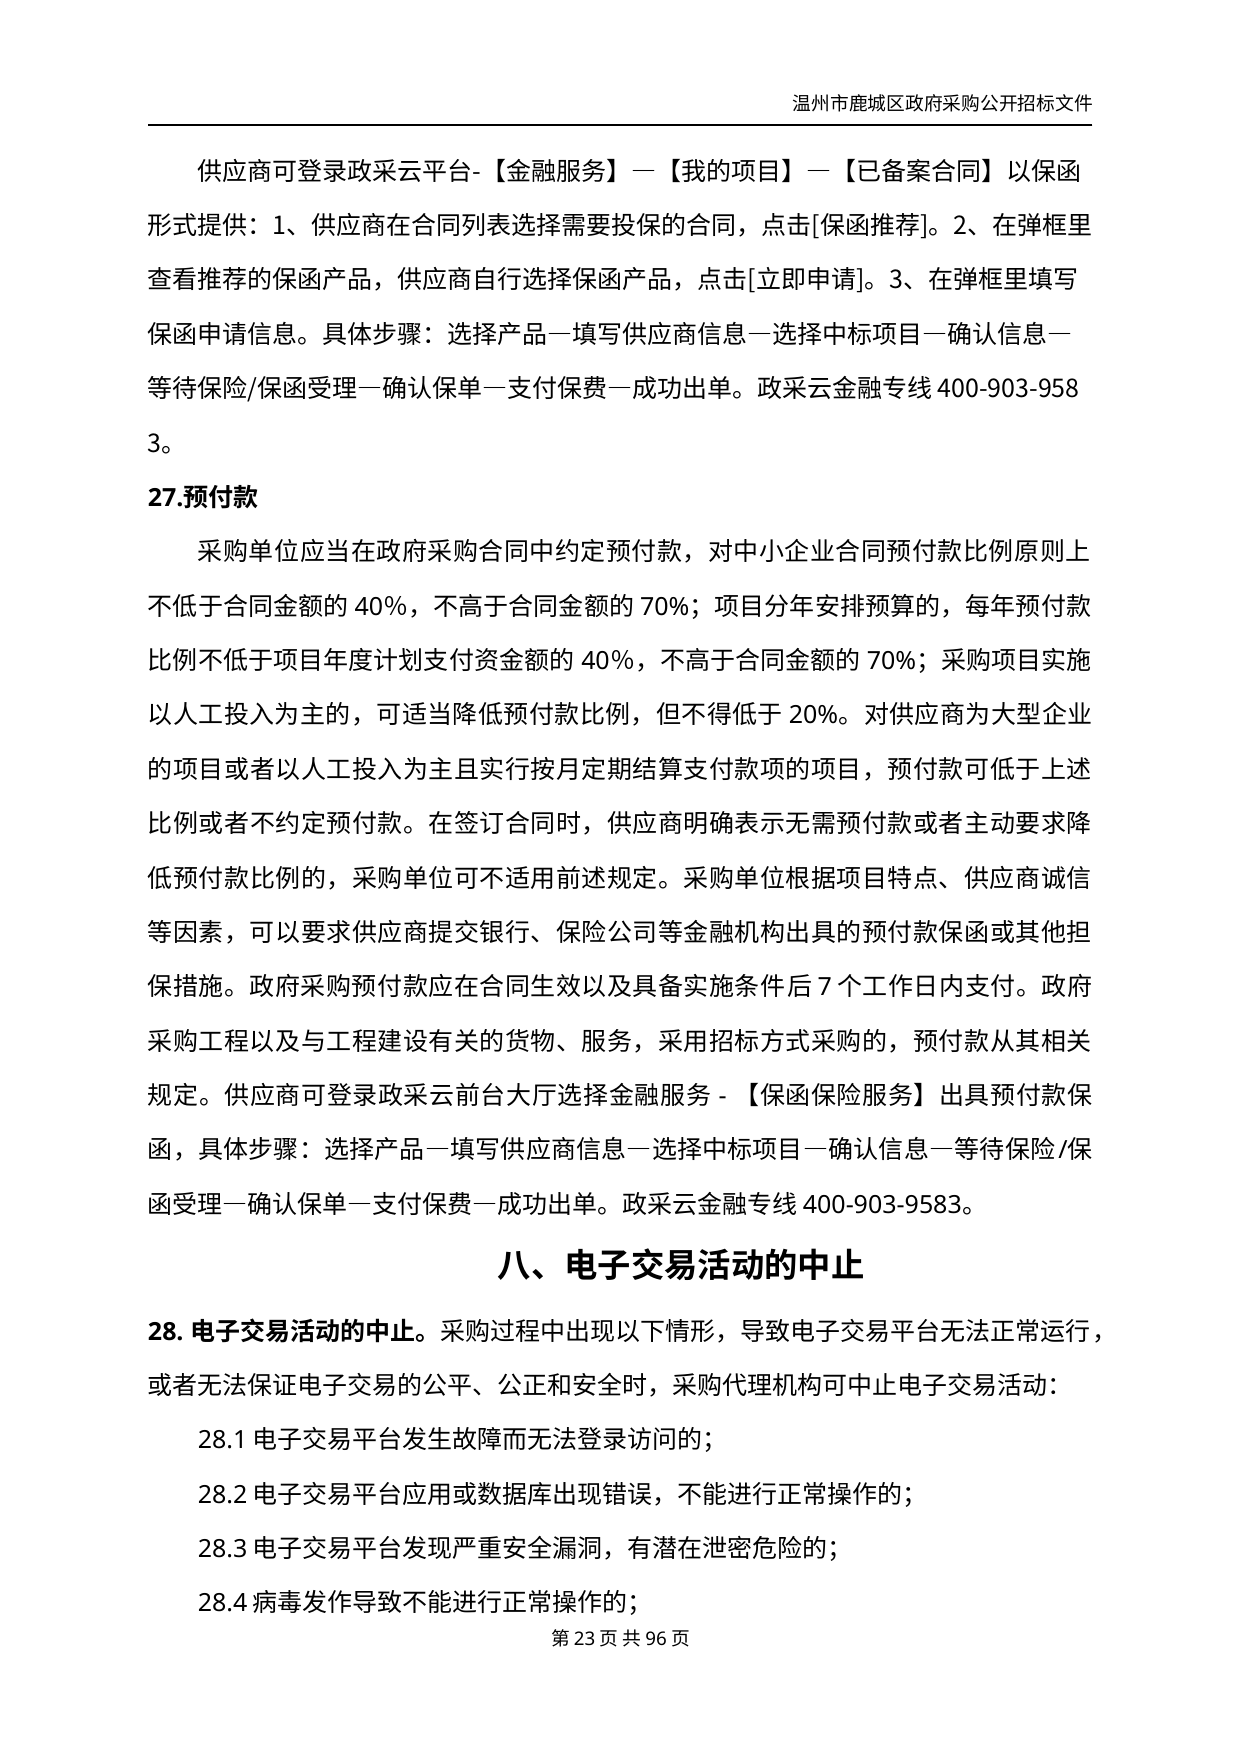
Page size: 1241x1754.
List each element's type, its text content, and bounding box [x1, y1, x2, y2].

text 28.1电子交易平台发生故障而无法登录访问的； [148, 1420, 1092, 1456]
text 采购单位应当在政府采购合同中约定预付款，对中小企业合同预付款比例原则上不低于合同金额的40％，不高于合同金额的70%；项目分年安排预算的，每年预付款比例不低于项目年度计划支付资金额的40％，不高于合同金额的70%；采购项目实施以人工投入为主的，可适当降低预付款比例，但不得低于20%。对供应商为大型企业的项目或者以人工投入为主且实行按月定期结算支付款项的项目，预付款可低于上述比例或者不约定预付款。在签订合同时，供应商明确表示无需预付款或者主动要求降低预付款比例的，采购单位可不适用前述规定。采购单位根据项目特点、供应商诚信等因素，可以要求供应商提交银行、保险公司等金融机构出具的预付款保函或其他担保措施。政府采购预付款应在合同生效以及具备实施条件后7个工作日内支付。政府采购工程以及与工程建设有关的货物、服务，采用招标方式采购的，预付款从其相关规定。供应商可登录政采云前台大厅选择金融服务 - 【保函保险服务】出具预付款保函，具体步骤：选择产品—填写供应商信息—选择中标项目—确认信息—等待保险/保函受理—确认保单—支付保费—成功出单。政采云金融专线400-903-9583。 [148, 532, 1092, 1221]
subtitle 供应商可登录政采云平台-【金融服务】—【我的项目】—【已备案合同】以保函形式提供：1、供应商在合同列表选择需要投保的合同，点击[保函推荐]。2、在弹框里查看推荐的保函产品，供应商自行选择保函产品，点击[立即申请]。3、在弹框里填写保函申请信息。具体步骤：选择产品—填写供应商信息—选择中标项目—确认信息—等待保险/保函受理—确认保单—支付保费—成功出单。政采云金融专线400-903-9583。 [148, 151, 1092, 459]
text 28.3电子交易平台发现严重安全漏洞，有潜在泄密危险的； [148, 1528, 1092, 1565]
text 八、电子交易活动的中止 [148, 1239, 1092, 1287]
text 28. 电子交易活动的中止。采购过程中出现以下情形，导致电子交易平台无法正常运行，或者无法保证电子交易的公平、公正和安全时，采购代理机构可中止电子交易活动： [148, 1311, 1092, 1402]
text 28.2电子交易平台应用或数据库出现错误，不能进行正常操作的； [148, 1474, 1092, 1510]
subtitle 27.预付款 [148, 477, 1092, 514]
text 28.4病毒发作导致不能进行正常操作的； [148, 1583, 1092, 1619]
